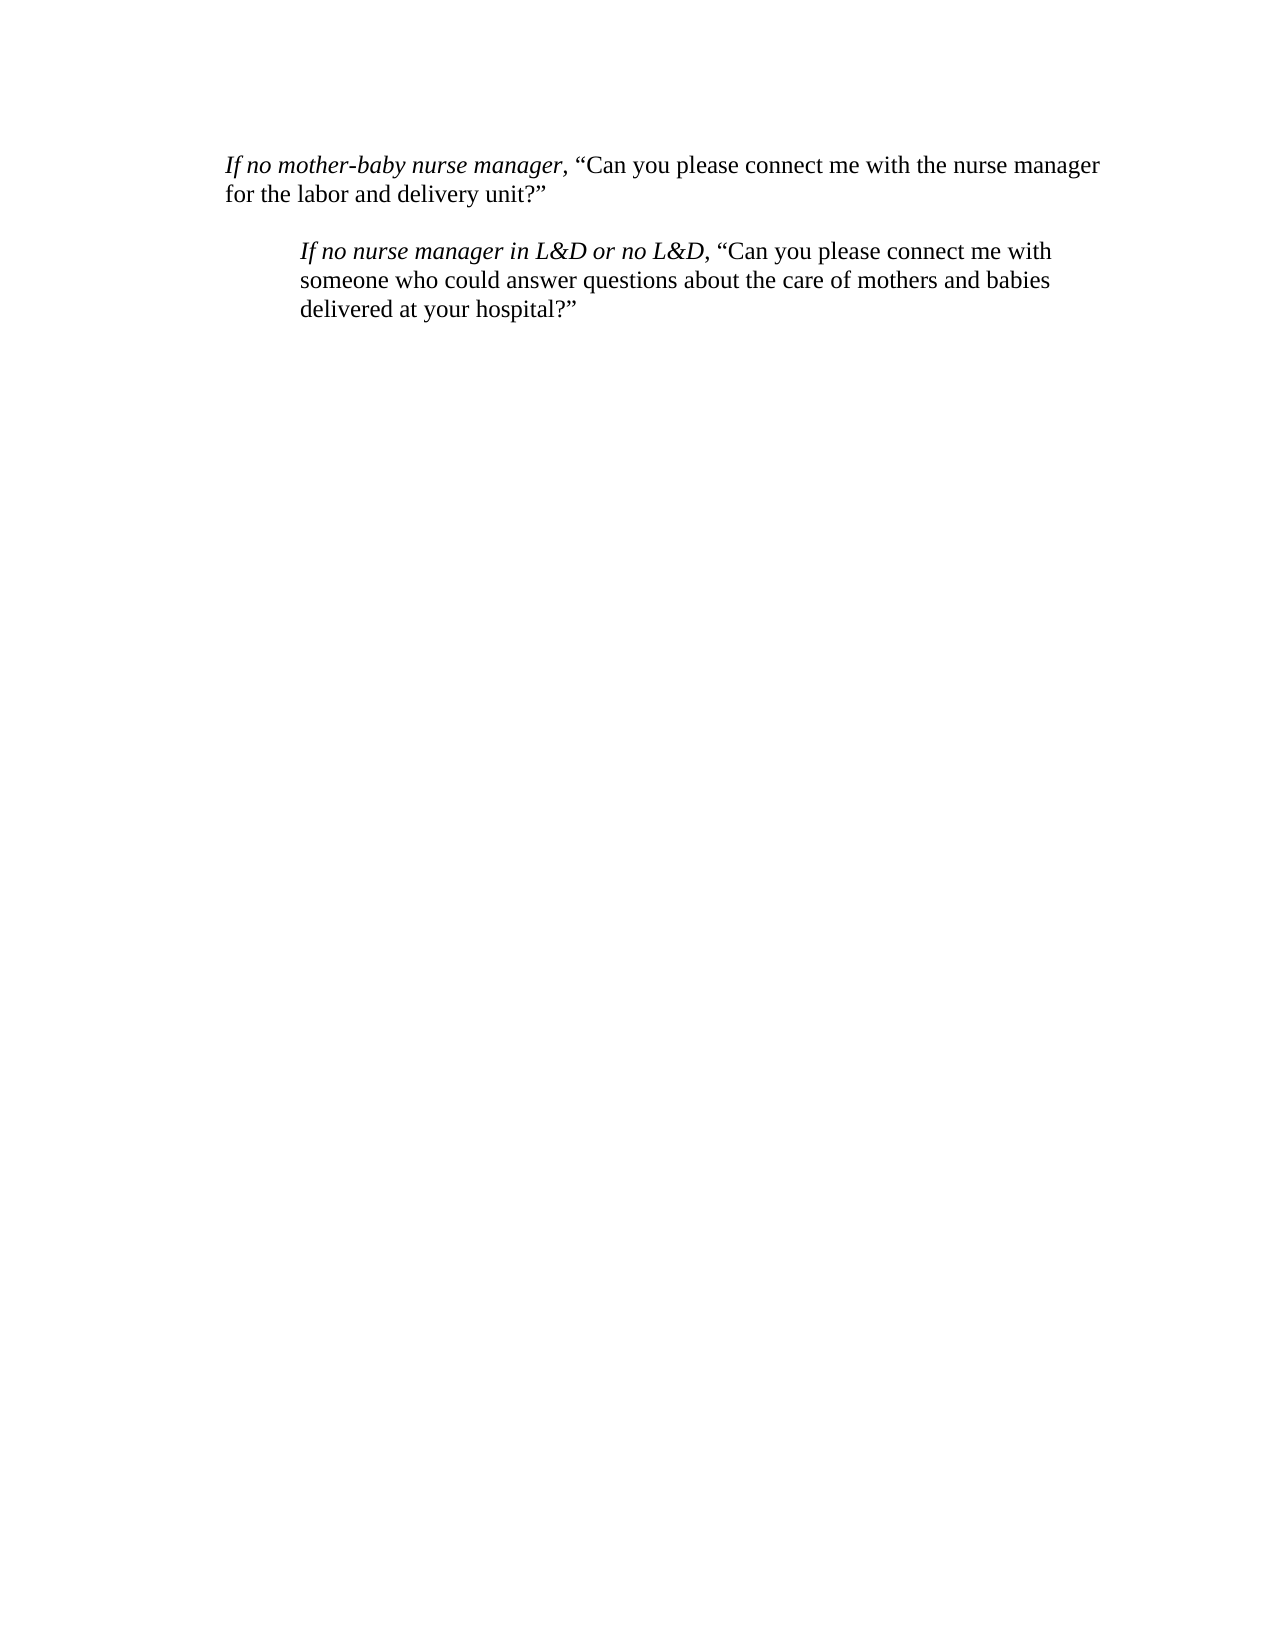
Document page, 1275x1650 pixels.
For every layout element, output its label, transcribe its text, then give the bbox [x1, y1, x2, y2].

text If no mother-baby nurse manager, “Can you please connect me with the nurse manager for the labor and delivery unit?” [225, 150, 1125, 207]
text If no nurse manager in L&D or no L&D, “Can you please connect me with someone who could answer questions about the care of mothers and babies delivered at your hospital?” [300, 236, 1125, 322]
